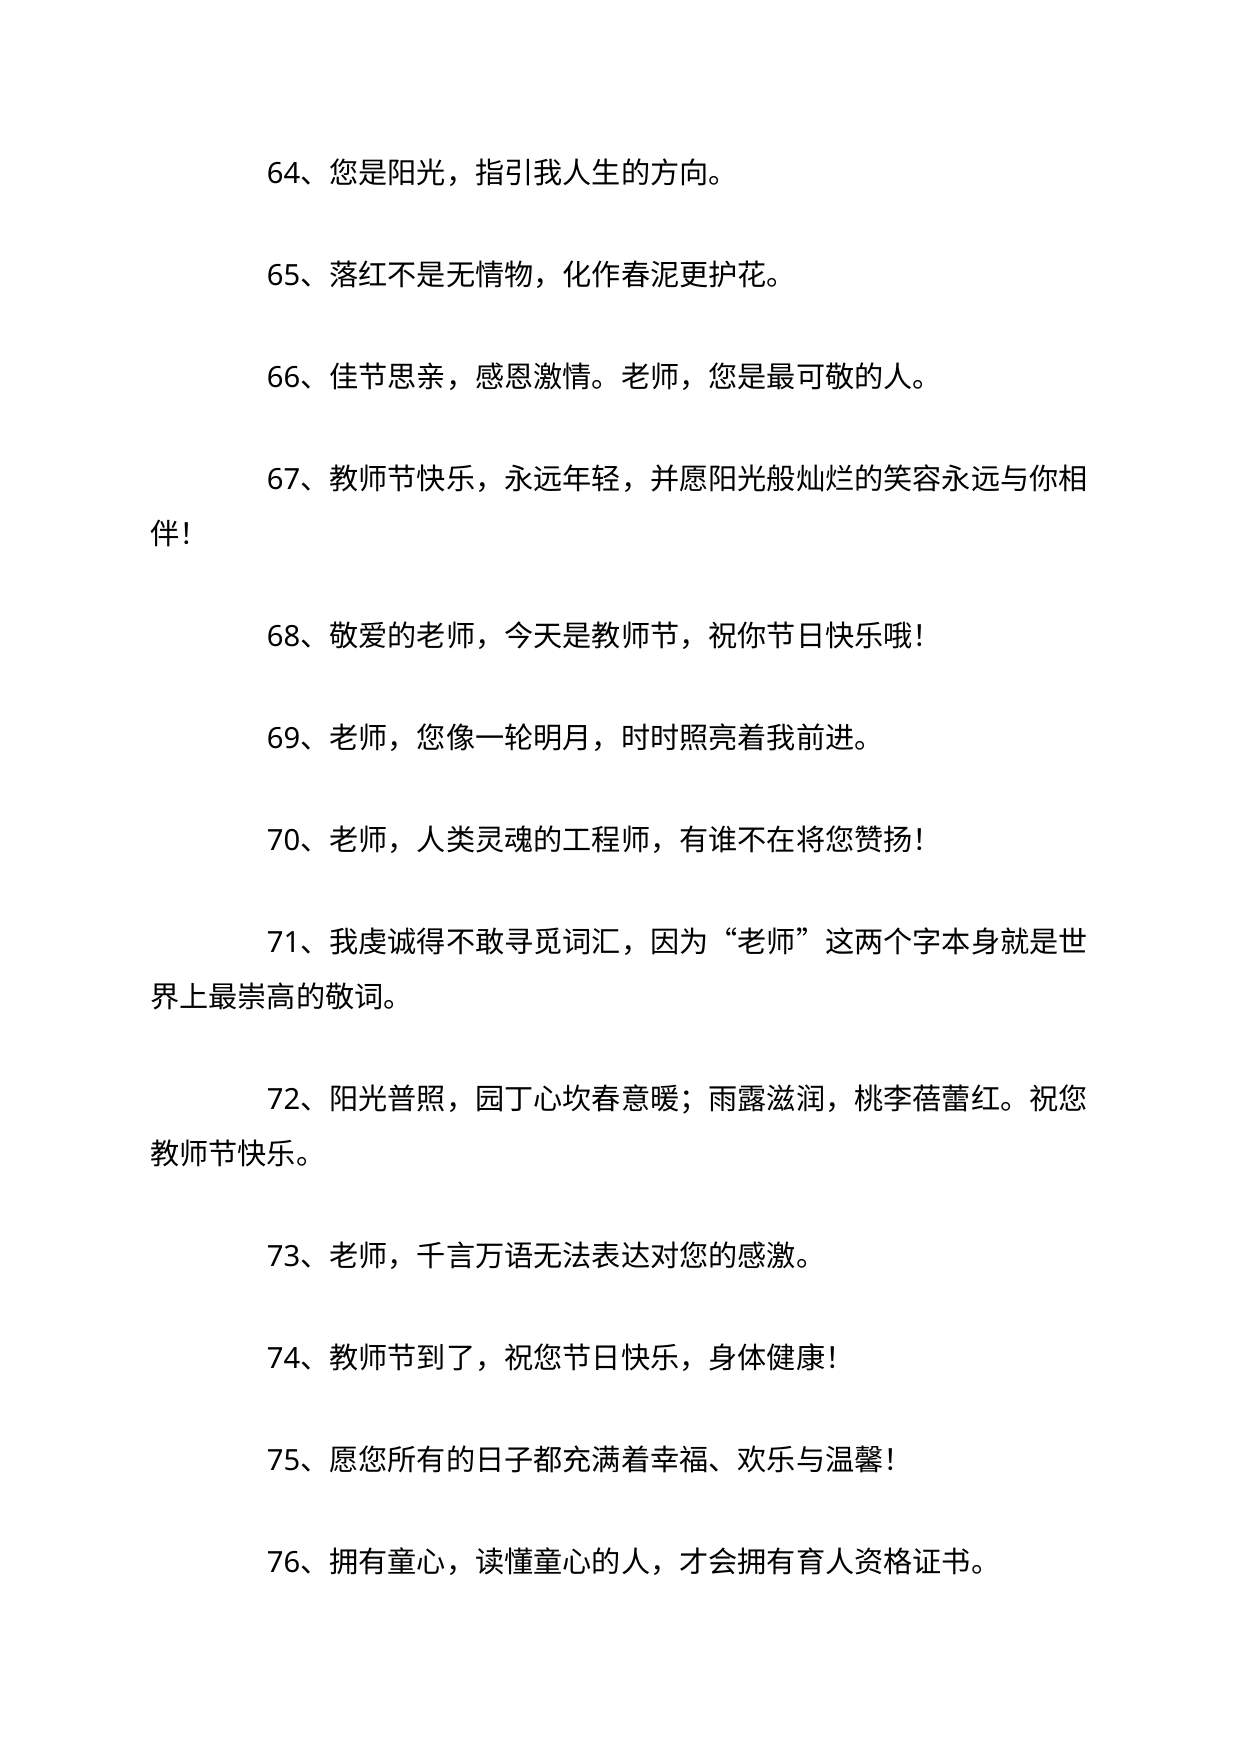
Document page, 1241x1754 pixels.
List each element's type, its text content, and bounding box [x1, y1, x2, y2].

text 68、敬爱的老师，今天是教师节，祝你节日快乐哦！ [150, 613, 1090, 655]
text 72、阳光普照，园丁心坎春意暖；雨露滋润，桃李蓓蕾红。祝您教师节快乐。 [150, 1075, 1090, 1173]
text 74、教师节到了，祝您节日快乐，身体健康！ [150, 1334, 1090, 1377]
text 75、愿您所有的日子都充满着幸福、欢乐与温馨！ [150, 1436, 1090, 1478]
text 65、落红不是无情物，化作春泥更护花。 [150, 252, 1090, 294]
text 67、教师节快乐，永远年轻，并愿阳光般灿烂的笑容永远与你相伴！ [150, 456, 1090, 553]
text 71、我虔诚得不敢寻觅词汇，因为“老师”这两个字本身就是世界上最崇高的敬词。 [150, 919, 1090, 1016]
text 73、老师，千言万语无法表达对您的感激。 [150, 1232, 1090, 1274]
text 69、老师，您像一轮明月，时时照亮着我前进。 [150, 715, 1090, 757]
text 64、您是阳光，指引我人生的方向。 [150, 150, 1090, 192]
text 76、拥有童心，读懂童心的人，才会拥有育人资格证书。 [150, 1538, 1090, 1581]
text 70、老师，人类灵魂的工程师，有谁不在将您赞扬！ [150, 817, 1090, 859]
text 66、佳节思亲，感恩激情。老师，您是最可敬的人。 [150, 354, 1090, 396]
